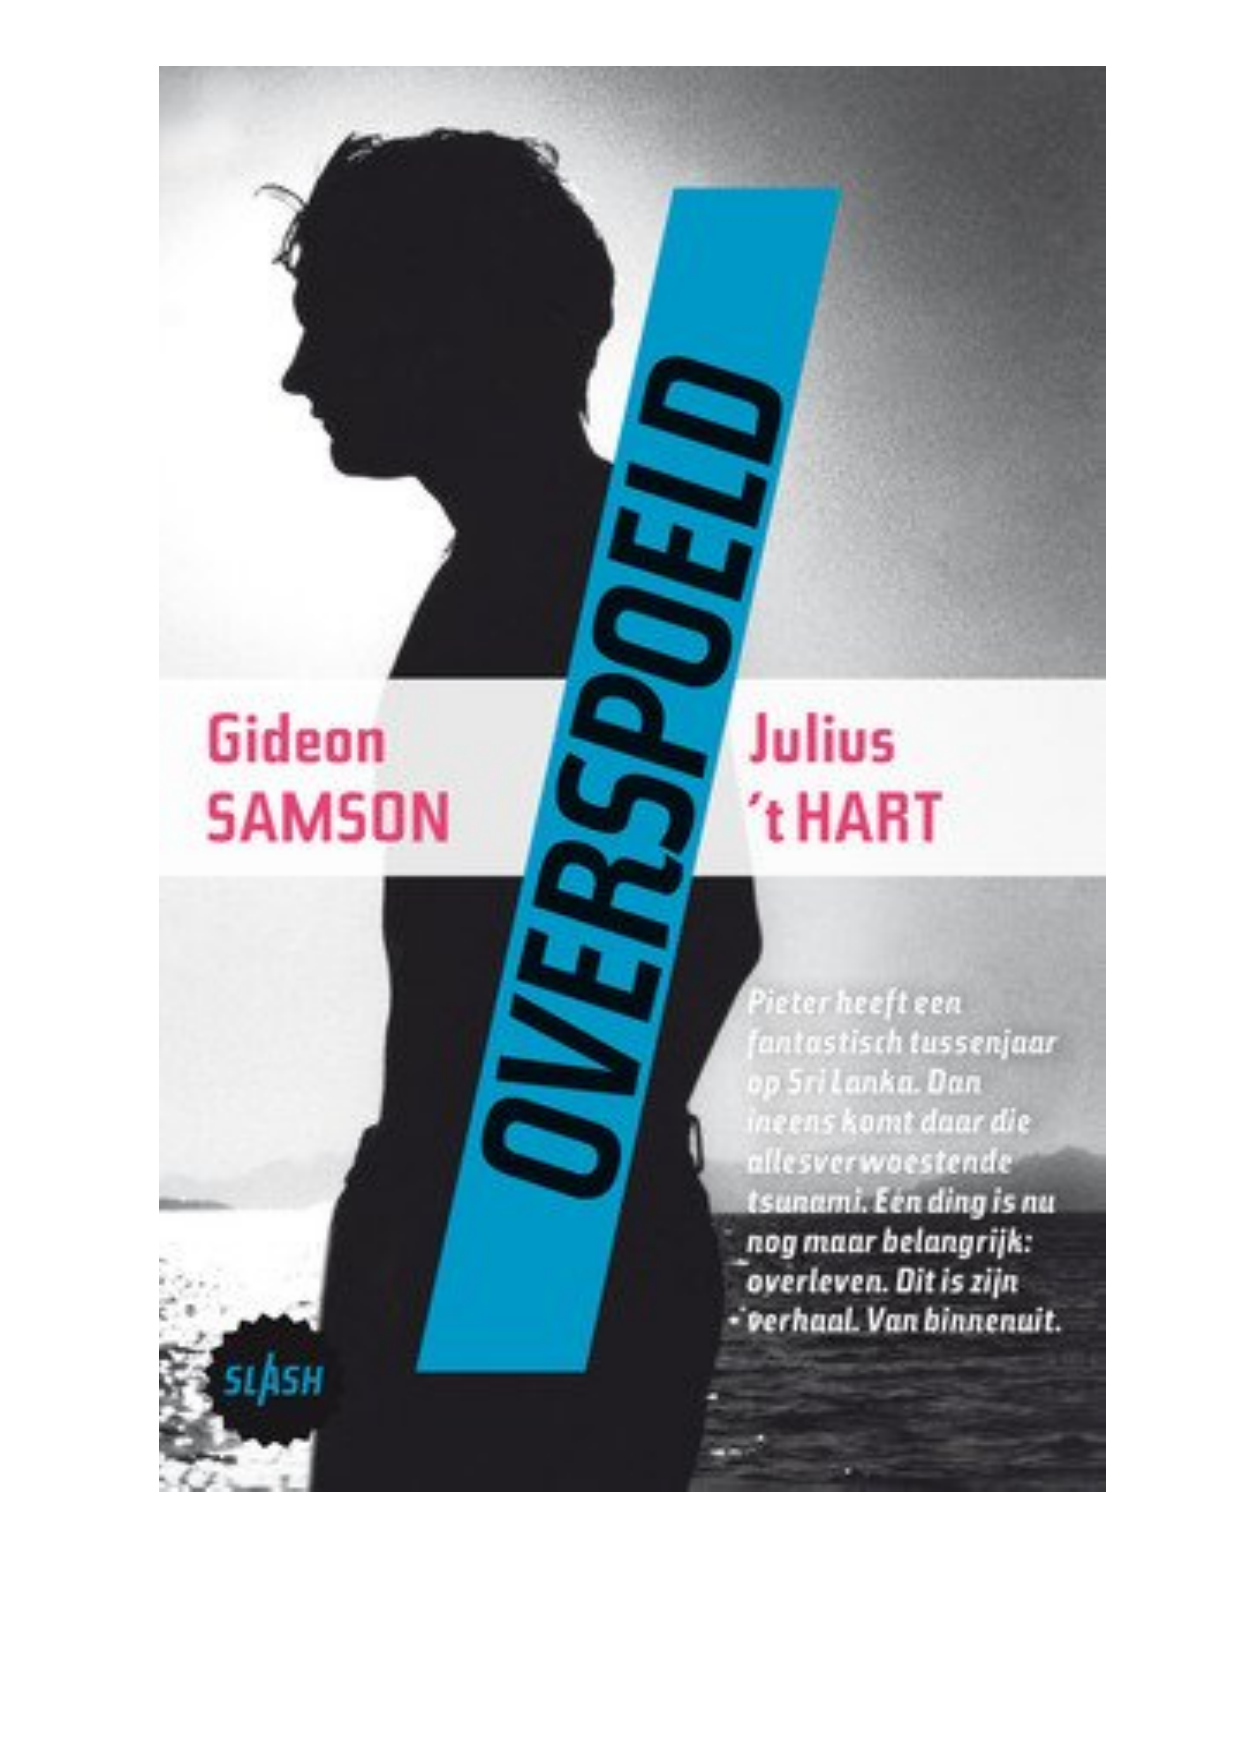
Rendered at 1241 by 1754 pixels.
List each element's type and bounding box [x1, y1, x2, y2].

picture [159, 66, 1106, 1492]
